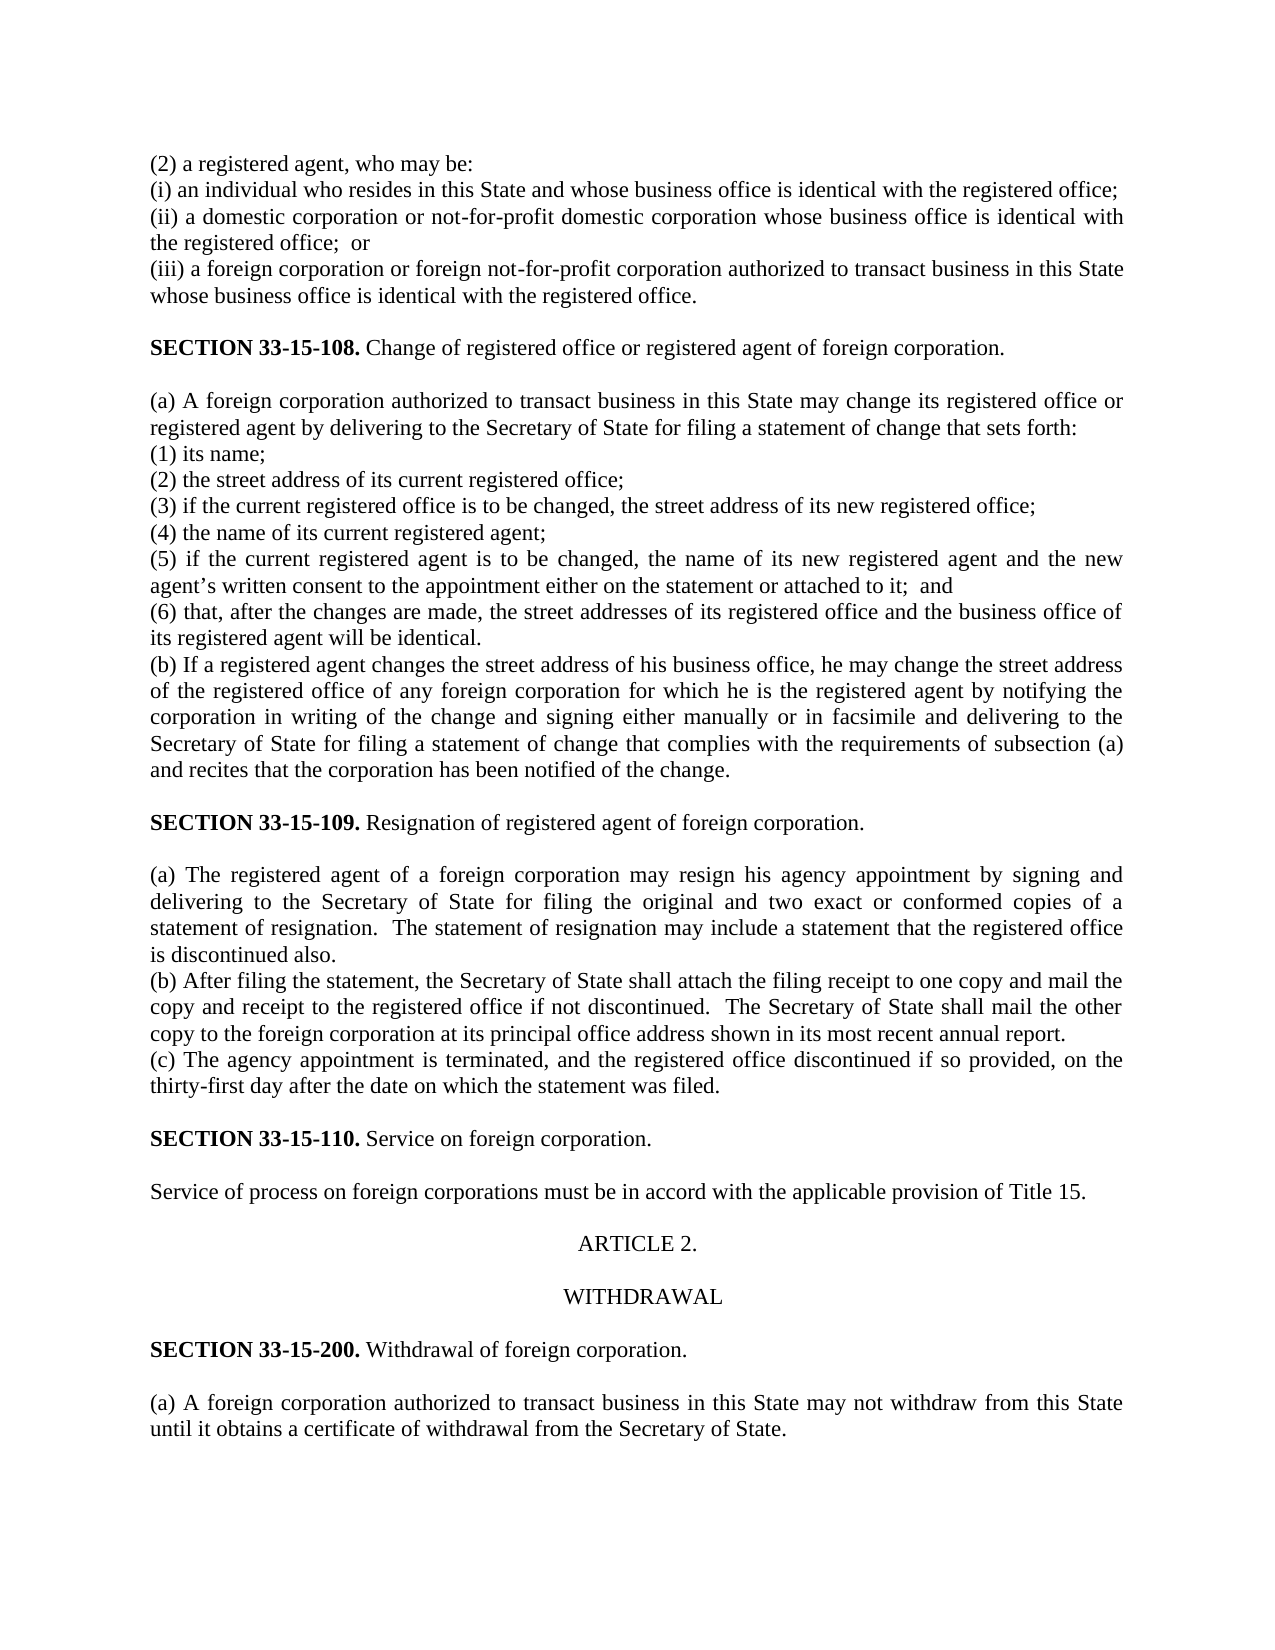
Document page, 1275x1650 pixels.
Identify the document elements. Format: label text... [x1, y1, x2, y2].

text (a) A foreign corporation authorized to transact business in this State may not withdraw from this State until it obtains a certificate of withdrawal from the Secretary of State. [150, 1389, 1125, 1441]
text SECTION 33-15-200. Withdrawal of foreign corporation. [150, 1336, 1125, 1362]
text SECTION 33-15-108. Change of registered office or registered agent of foreign corporation. [150, 334, 1125, 361]
text (b) If a registered agent changes the street address of his business office, he may change the street address of the registered office of any foreign corporation for which he is the registered agent by notifying the corporation in writing of the change and signing either manually or in facsimile and delivering to the Secretary of State for filing a statement of change that complies with the requirements of subsection (a) and recites that the corporation has been notified of the change. [150, 651, 1125, 782]
text WITHDRAWAL [150, 1283, 1125, 1309]
text (c) The agency appointment is terminated, and the registered office discontinued if so provided, on the thirty-first day after the date on which the statement was filed. [150, 1046, 1125, 1099]
text (2) a registered agent, who may be: [150, 150, 1125, 176]
text (3) if the current registered office is to be changed, the street address of its new registered office; [150, 493, 1125, 519]
text (iii) a foreign corporation or foreign not-for-profit corporation authorized to transact business in this State whose business office is identical with the registered office. [150, 255, 1125, 308]
text SECTION 33-15-109. Resignation of registered agent of foreign corporation. [150, 809, 1125, 835]
text (i) an individual who resides in this State and whose business office is identical with the registered office; [150, 176, 1125, 203]
text (a) The registered agent of a foreign corporation may resign his agency appointment by signing and delivering to the Secretary of State for filing the original and two exact or conformed copies of a statement of resignation. The statement of resignation may include a statement that the registered office is discontinued also. [150, 862, 1125, 967]
text (4) the name of its current registered agent; [150, 519, 1125, 545]
text (2) the street address of its current registered office; [150, 466, 1125, 493]
text (6) that, after the changes are made, the street addresses of its registered office and the business office of its registered agent will be identical. [150, 598, 1125, 651]
text (1) its name; [150, 440, 1125, 466]
text ARTICLE 2. [150, 1231, 1125, 1257]
text (a) A foreign corporation authorized to transact business in this State may change its registered office or registered agent by delivering to the Secretary of State for filing a statement of change that sets forth: [150, 387, 1125, 440]
text Service of process on foreign corporations must be in accord with the applicable provision of Title 15. [150, 1178, 1125, 1204]
text SECTION 33-15-110. Service on foreign corporation. [150, 1125, 1125, 1151]
text (b) After filing the statement, the Secretary of State shall attach the filing receipt to one copy and mail the copy and receipt to the registered office if not discontinued. The Secretary of State shall mail the other copy to the foreign corporation at its principal office address shown in its most recent annual report. [150, 967, 1125, 1046]
text (5) if the current registered agent is to be changed, the name of its new registered agent and the new agent’s written consent to the appointment either on the statement or attached to it; and [150, 545, 1125, 598]
text (ii) a domestic corporation or not-for-profit domestic corporation whose business office is identical with the registered office; or [150, 203, 1125, 255]
